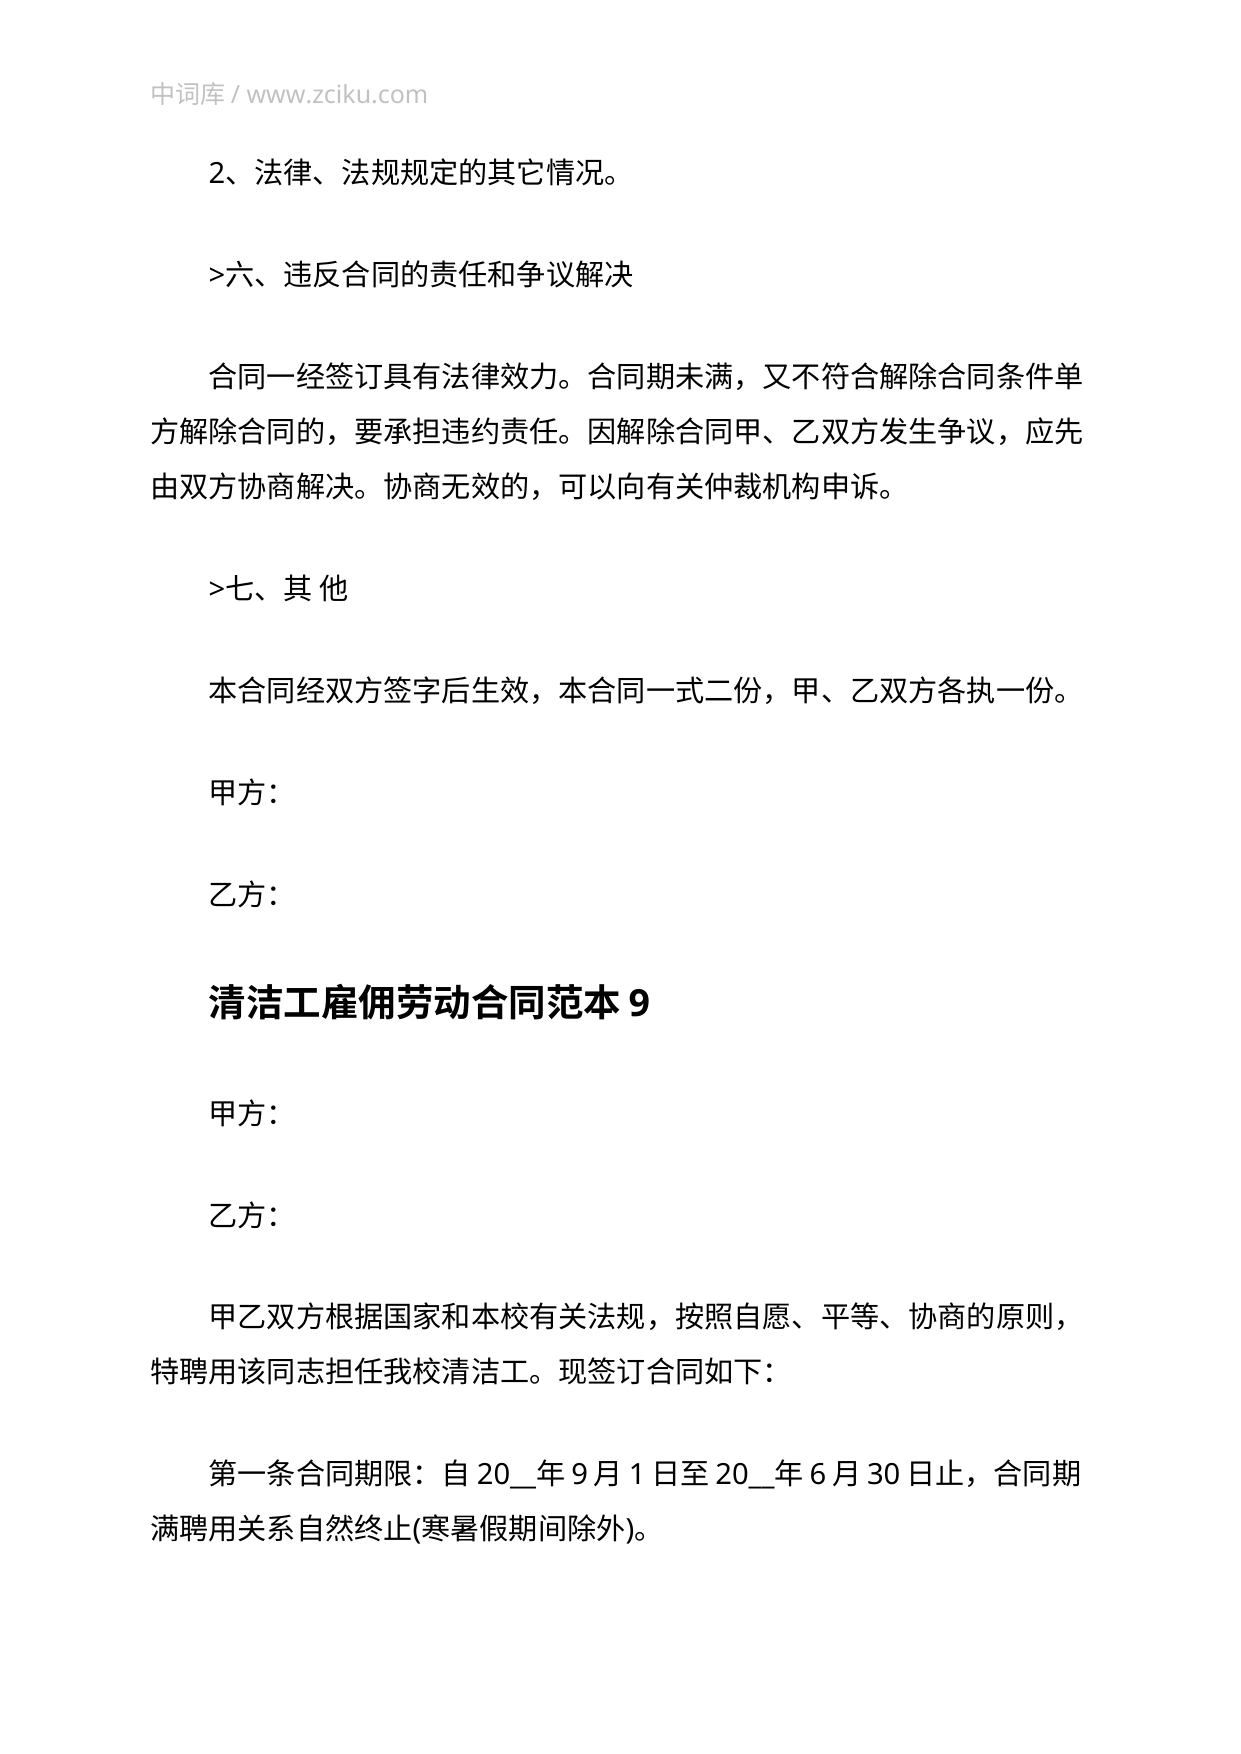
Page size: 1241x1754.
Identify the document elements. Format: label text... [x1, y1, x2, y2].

text 甲乙双方根据国家和本校有关法规，按照自愿、平等、协商的原则，特聘用该同志担任我校清洁工。现签订合同如下： [150, 1294, 1090, 1391]
text 2、法律、法规规定的其它情况。 [150, 150, 1090, 192]
text 甲方： [150, 1090, 1090, 1133]
text 清洁工雇佣劳动合同范本9 [150, 973, 1090, 1027]
text 乙方： [150, 871, 1090, 913]
text 本合同经双方签字后生效，本合同一式二份，甲、乙双方各执一份。 [150, 667, 1090, 710]
text >六、违反合同的责任和争议解决 [150, 252, 1090, 294]
text 第一条合同期限：自20__年9月1日至20__年6月30日止，合同期满聘用关系自然终止(寒暑假期间除外)。 [150, 1451, 1090, 1548]
text 甲方： [150, 769, 1090, 812]
text 合同一经签订具有法律效力。合同期未满，又不符合解除合同条件单方解除合同的，要承担违约责任。因解除合同甲、乙双方发生争议，应先由双方协商解决。协商无效的，可以向有关仲裁机构申诉。 [150, 354, 1090, 506]
text >七、其 他 [150, 566, 1090, 608]
text 乙方： [150, 1192, 1090, 1234]
